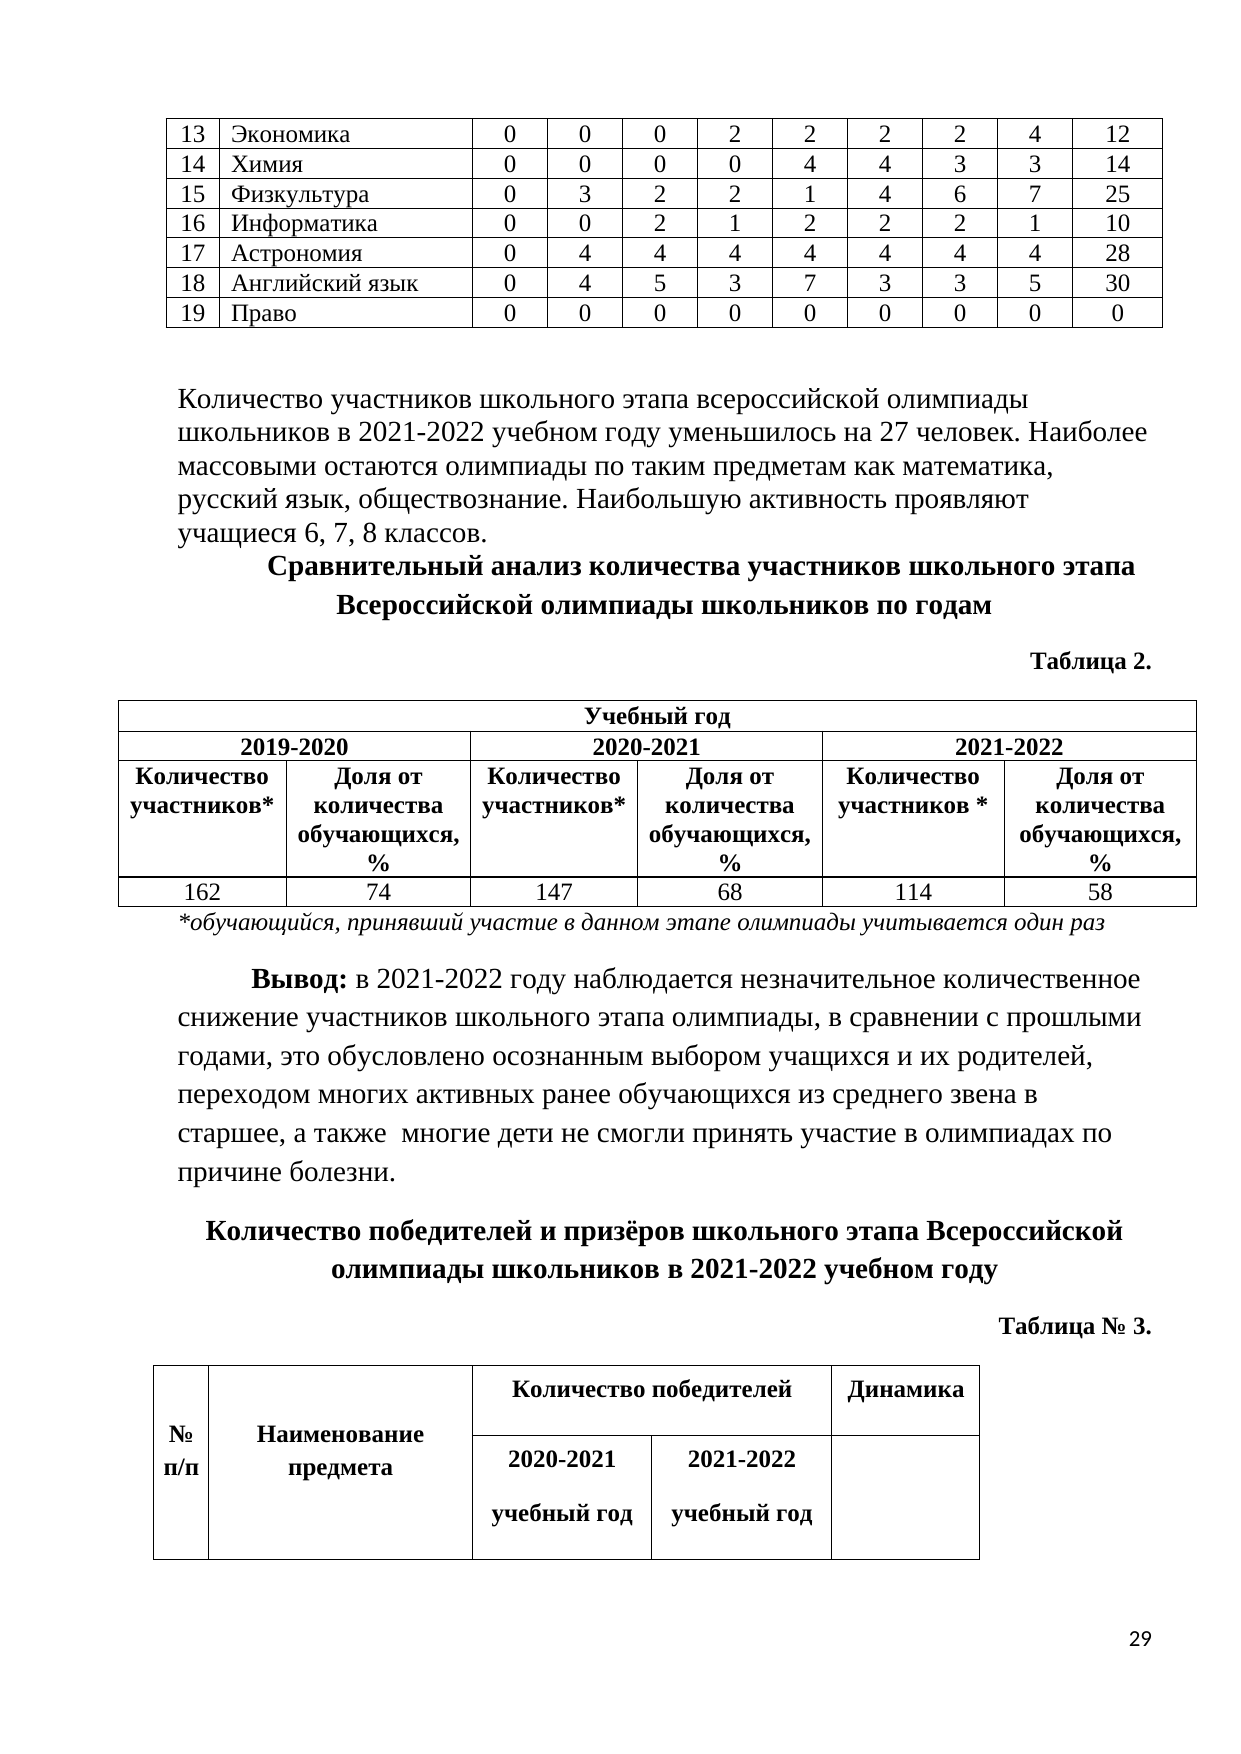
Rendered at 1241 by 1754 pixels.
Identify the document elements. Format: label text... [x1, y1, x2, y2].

table_cell Количество участников* [119, 761, 286, 876]
table_cell 3 [998, 149, 1072, 178]
table_cell 0 [473, 268, 547, 297]
table_cell 3 [698, 268, 772, 297]
table_cell 1 [773, 179, 847, 207]
table_cell 4 [848, 238, 922, 267]
table_cell Доля от количества обучающихся, % [638, 761, 822, 876]
table_cell 0 [473, 119, 547, 148]
table_cell 6 [923, 179, 997, 207]
table_cell 0 [698, 149, 772, 178]
table_cell 3 [548, 179, 622, 207]
table_cell 2 [773, 209, 847, 237]
table_cell 0 [623, 298, 697, 327]
table_cell 0 [623, 119, 697, 148]
table_cell 114 [823, 878, 1004, 906]
table_cell 4 [848, 179, 922, 207]
text Таблица 2. [177, 646, 1152, 675]
table_cell 0 [548, 119, 622, 148]
table_cell 0 [998, 298, 1072, 327]
table_cell 2 [848, 119, 922, 148]
table_cell Физкультура [220, 179, 472, 207]
table_header Наименование предмета [209, 1366, 472, 1559]
table_cell Химия [220, 149, 472, 178]
table_cell 4 [548, 238, 622, 267]
table_cell 19 [167, 298, 219, 327]
table_cell 2020-2021 [471, 732, 822, 760]
text Количество участников школьного этапа всероссийской олимпиады [177, 381, 1152, 414]
table_cell Право [220, 298, 472, 327]
table_cell 0 [473, 209, 547, 237]
table_cell 2021-2022 [823, 732, 1196, 760]
table_cell 0 [1073, 298, 1162, 327]
table_cell Количество участников * [823, 761, 1004, 876]
table_cell 0 [923, 298, 997, 327]
table_header № п/п [154, 1366, 208, 1559]
text школьников в 2021-2022 учебном году уменьшилось на 27 человек. Наиболее массовыми остаются олимпиады по таким предметам как математика, русский язык, обществознание. Наибольшую активность проявляют учащиеся 6, 7, 8 классов. [177, 414, 1152, 548]
table_cell 13 [167, 119, 219, 148]
table_cell Информатика [220, 209, 472, 237]
table_cell 0 [548, 149, 622, 178]
table_cell 2 [923, 209, 997, 237]
table_cell 3 [848, 268, 922, 297]
table_cell 1 [698, 209, 772, 237]
table_cell 147 [471, 878, 637, 906]
table_cell [832, 1436, 979, 1559]
table_cell 5 [998, 268, 1072, 297]
table_cell 2 [698, 179, 772, 207]
table_cell 30 [1073, 268, 1162, 297]
table_header Учебный год [119, 701, 1196, 731]
table_cell 2 [848, 209, 922, 237]
table_cell Количество участников* [471, 761, 637, 876]
table_cell 162 [119, 878, 286, 906]
table_cell 0 [473, 179, 547, 207]
table_cell 4 [998, 119, 1072, 148]
table_cell Астрономия [220, 238, 472, 267]
table_cell 0 [623, 149, 697, 178]
table_cell 74 [287, 878, 470, 906]
table_cell 2020-2021 учебный год [473, 1436, 651, 1559]
text *обучающийся, принявший участие в данном этапе олимпиады учитывается один раз [177, 907, 1152, 936]
table_cell 2 [773, 119, 847, 148]
text Сравнительный анализ количества участников школьного этапа Всероссийской олимпиады школьников по годам [177, 548, 1152, 621]
table_cell Экономика [220, 119, 472, 148]
table_cell 4 [698, 238, 772, 267]
table_cell 10 [1073, 209, 1162, 237]
table_cell Английский язык [220, 268, 472, 297]
table_cell 4 [923, 238, 997, 267]
table_cell Доля от количества обучающихся, % [1005, 761, 1196, 876]
table_cell 2019-2020 [119, 732, 470, 760]
table_cell 3 [923, 149, 997, 178]
table_cell 7 [998, 179, 1072, 207]
table_cell 2021-2022 учебный год [652, 1436, 831, 1559]
table_cell 1 [998, 209, 1072, 237]
table_cell 12 [1073, 119, 1162, 148]
table_cell 0 [773, 298, 847, 327]
table_cell 68 [638, 878, 822, 906]
table_cell 0 [548, 298, 622, 327]
table_cell 4 [773, 238, 847, 267]
table_cell 2 [698, 119, 772, 148]
table_cell 2 [623, 179, 697, 207]
table_cell 0 [848, 298, 922, 327]
table_header Динамика [832, 1366, 979, 1435]
table_cell 15 [167, 179, 219, 207]
table_cell 58 [1005, 878, 1196, 906]
text Вывод: в 2021-2022 году наблюдается незначительное количественное снижение участников школьного этапа олимпиады, в сравнении с прошлыми годами, это обусловлено осознанным выбором учащихся и их родителей, переходом многих активных ранее обучающихся из среднего звена в старшее, а также многие дети не смогли принять участие в олимпиадах по причине болезни. [177, 961, 1152, 1187]
text Таблица № 3. [177, 1311, 1152, 1340]
table_cell 0 [473, 238, 547, 267]
table_cell 28 [1073, 238, 1162, 267]
table_cell 0 [548, 209, 622, 237]
table_cell 17 [167, 238, 219, 267]
table_cell 18 [167, 268, 219, 297]
table_cell 5 [623, 268, 697, 297]
table_cell 4 [548, 268, 622, 297]
table_cell 2 [923, 119, 997, 148]
table_cell 14 [1073, 149, 1162, 178]
table_cell 4 [848, 149, 922, 178]
table_cell 7 [773, 268, 847, 297]
table_cell 4 [998, 238, 1072, 267]
text Количество победителей и призёров школьного этапа Всероссийской олимпиады школьников в 2021-2022 учебном году [177, 1213, 1152, 1285]
table_cell 16 [167, 209, 219, 237]
table_cell 0 [698, 298, 772, 327]
table_cell 25 [1073, 179, 1162, 207]
table_cell 0 [473, 149, 547, 178]
table_cell 14 [167, 149, 219, 178]
table_header Количество победителей [473, 1366, 831, 1435]
table_cell 0 [473, 298, 547, 327]
table_cell 4 [773, 149, 847, 178]
table_cell 2 [623, 209, 697, 237]
table_cell 4 [623, 238, 697, 267]
table_cell Доля от количества обучающихся, % [287, 761, 470, 876]
table_cell 3 [923, 268, 997, 297]
